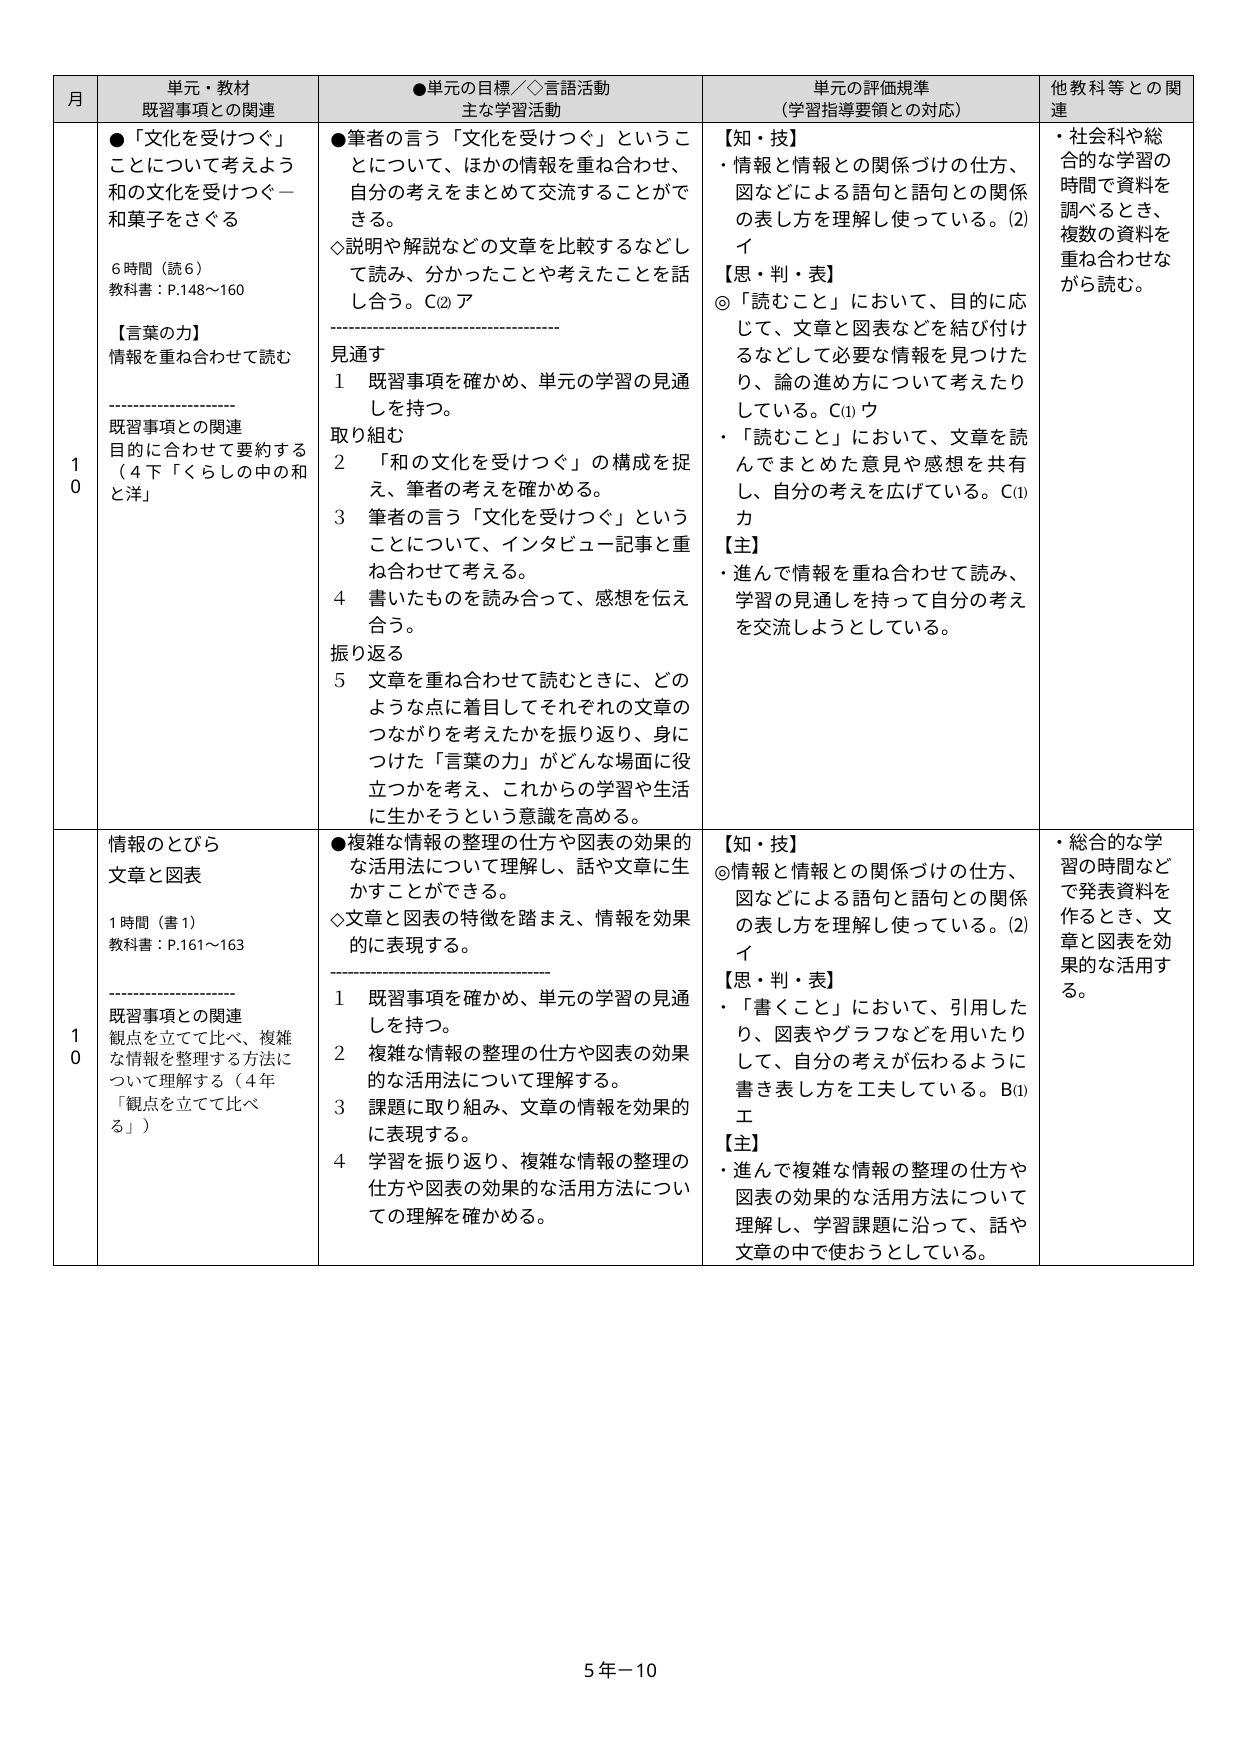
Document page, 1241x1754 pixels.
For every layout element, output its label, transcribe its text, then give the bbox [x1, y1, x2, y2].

table_header 単元の評価規準 （学習指導要領との対応） [703, 76, 1039, 122]
table_header 月 [54, 76, 97, 122]
table_cell ●筆者の言う「文化を受けつぐ」ということについて、ほかの情報を重ね合わせ、自分の考えをまとめて交流することができる。 ◇説明や解説などの文章を比較するなどして読み、分かったことや考えたことを話し合う。C⑵ア -------------------------------------- 見通す １ 既習事項を確かめ、単元の学習の見通しを持つ。 取り組む ２ 「和の文化を受けつぐ」の構成を捉え、筆者の考えを確かめる。 ３ 筆者の言う「文化を受けつぐ」ということについて、インタビュー記事と重ね合わせて考える。 ４ 書いたものを読み合って、感想を伝え合う。 振り返る ５ 文章を重ね合わせて読むときに、どのような点に着目してそれぞれの文章のつながりを考えたかを振り返り、身につけた「言葉の力」がどんな場面に役立つかを考え、これからの学習や生活に生かそうという意識を高める。 [319, 123, 702, 828]
table_cell 10 [54, 123, 97, 828]
table_cell ・社会科や総合的な学習の時間で資料を調べるとき、複数の資料を重ね合わせながら読む。 [1040, 123, 1193, 828]
table_header 他教科等との関連 [1040, 76, 1193, 122]
table_cell ・総合的な学習の時間などで発表資料を作るとき、文章と図表を効果的な活用する。 [1040, 830, 1193, 1264]
table_cell ●複雑な情報の整理の仕方や図表の効果的な活用法について理解し、話や文章に生かすことができる。 ◇文章と図表の特徴を踏まえ、情報を効果的に表現する。 -------------------------------------- １ 既習事項を確かめ、単元の学習の見通しを持つ。 ２ 複雑な情報の整理の仕方や図表の効果的な活用法について理解する。 ３ 課題に取り組み、文章の情報を効果的に表現する。 ４ 学習を振り返り、複雑な情報の整理の仕方や図表の効果的な活用方法についての理解を確かめる。 [319, 830, 702, 1264]
table_cell 【知・技】 ◎情報と情報との関係づけの仕方、図などによる語句と語句との関係の表し方を理解し使っている。⑵イ 【思・判・表】 ・「書くこと」において、引用したり、図表やグラフなどを用いたりして、自分の考えが伝わるように書き表し方を工夫している。B⑴エ 【主】 ・進んで複雑な情報の整理の仕方や図表の効果的な活用方法について理解し、学習課題に沿って、話や文章の中で使おうとしている。 [703, 830, 1039, 1264]
table_cell 10 [54, 830, 97, 1264]
table_header 単元・教材 既習事項との関連 [98, 76, 318, 122]
table_header ●単元の目標／◇言語活動 主な学習活動 [319, 76, 702, 122]
table_cell ●「文化を受けつぐ」ことについて考えよう 和の文化を受けつぐ－和菓子をさぐる ６時間（読６） 教科書：P.148～160 【言葉の力】 情報を重ね合わせて読む --------------------- 既習事項との関連 目的に合わせて要約する（４下「くらしの中の和と洋」 [98, 123, 318, 828]
table_cell 【知・技】 ・情報と情報との関係づけの仕方、図などによる語句と語句との関係の表し方を理解し使っている。⑵イ 【思・判・表】 ◎「読むこと」において、目的に応じて、文章と図表などを結び付けるなどして必要な情報を見つけたり、論の進め方について考えたりしている。C⑴ウ ・「読むこと」において、文章を読んでまとめた意見や感想を共有し、自分の考えを広げている。C⑴カ 【主】 ・進んで情報を重ね合わせて読み、学習の見通しを持って自分の考えを交流しようとしている。 [703, 123, 1039, 828]
table_cell 情報のとびら 文章と図表 1時間（書1） 教科書：P.161～163 --------------------- 既習事項との関連 観点を立てて比べ、複雑な情報を整理する方法について理解する（４年「観点を立てて比べる」） [98, 830, 318, 1264]
